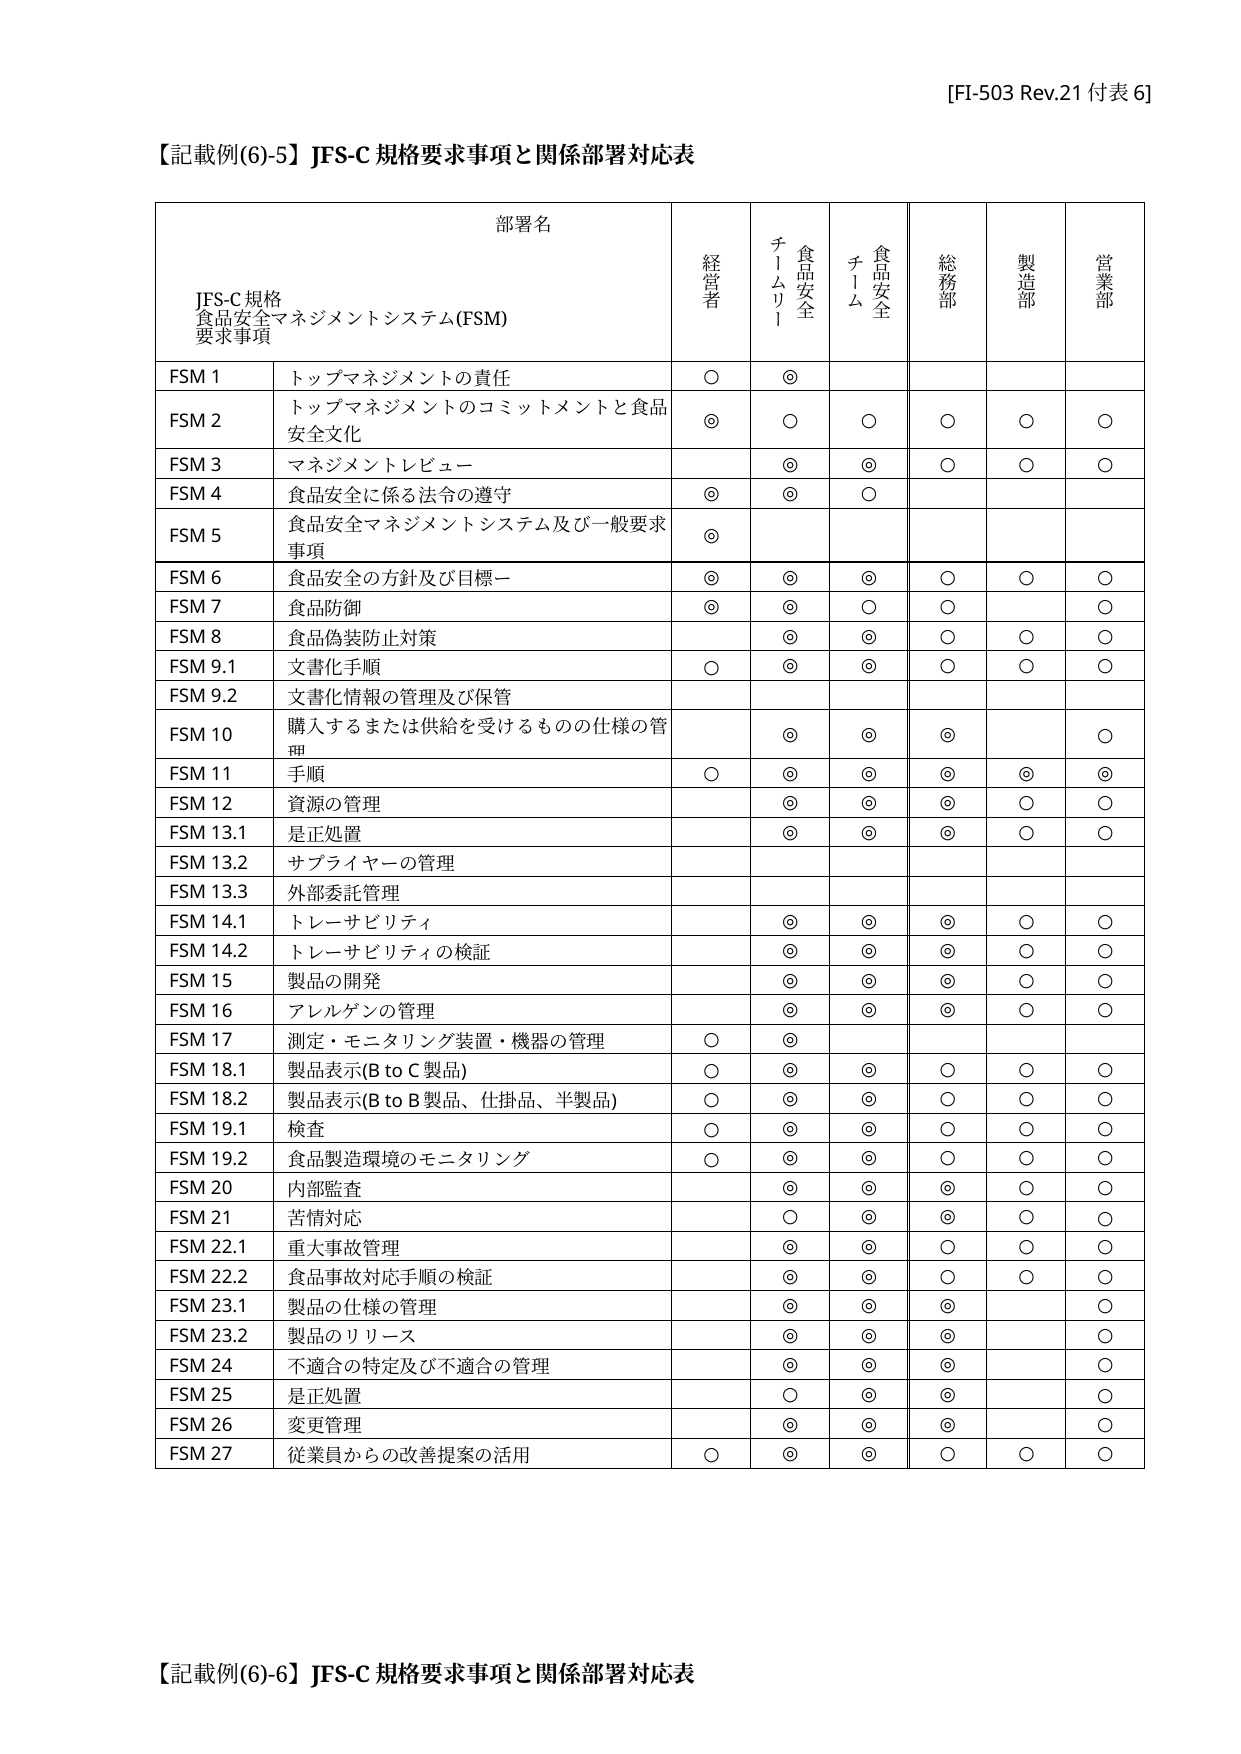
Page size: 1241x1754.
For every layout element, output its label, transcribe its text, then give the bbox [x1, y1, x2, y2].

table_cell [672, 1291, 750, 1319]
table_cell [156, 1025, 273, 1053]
table_cell ○ [987, 563, 1065, 591]
table_cell ◎ [751, 563, 829, 591]
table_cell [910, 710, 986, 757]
table_cell ○ [672, 362, 750, 390]
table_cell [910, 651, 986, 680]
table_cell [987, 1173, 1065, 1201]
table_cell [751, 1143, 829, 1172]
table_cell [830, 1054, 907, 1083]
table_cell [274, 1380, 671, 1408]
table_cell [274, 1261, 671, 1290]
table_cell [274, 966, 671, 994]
table_cell ◎ [830, 563, 907, 591]
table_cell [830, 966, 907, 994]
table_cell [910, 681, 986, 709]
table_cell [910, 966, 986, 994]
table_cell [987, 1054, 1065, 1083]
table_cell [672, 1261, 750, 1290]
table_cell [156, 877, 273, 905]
table_header 営業部 [1066, 203, 1144, 361]
table_cell [830, 509, 907, 561]
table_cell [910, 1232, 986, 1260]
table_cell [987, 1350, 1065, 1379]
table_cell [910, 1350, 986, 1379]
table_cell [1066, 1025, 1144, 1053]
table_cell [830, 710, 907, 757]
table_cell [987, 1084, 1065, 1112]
table_cell ○ [987, 622, 1065, 650]
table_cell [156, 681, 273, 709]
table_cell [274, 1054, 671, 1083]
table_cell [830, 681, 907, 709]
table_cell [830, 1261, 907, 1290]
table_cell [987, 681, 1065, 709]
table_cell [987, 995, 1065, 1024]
table_cell FSM 4 [156, 479, 273, 507]
table_cell ◎ [751, 479, 829, 507]
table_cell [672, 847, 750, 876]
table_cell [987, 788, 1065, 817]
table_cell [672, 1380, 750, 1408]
table_cell [1066, 509, 1144, 561]
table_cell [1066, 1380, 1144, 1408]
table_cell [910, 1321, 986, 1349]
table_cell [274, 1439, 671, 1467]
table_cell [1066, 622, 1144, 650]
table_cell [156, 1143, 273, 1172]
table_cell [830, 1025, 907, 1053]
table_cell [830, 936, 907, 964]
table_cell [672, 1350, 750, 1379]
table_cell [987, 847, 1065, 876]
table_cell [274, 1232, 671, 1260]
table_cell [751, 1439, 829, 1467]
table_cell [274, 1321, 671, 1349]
table_cell [1066, 362, 1144, 390]
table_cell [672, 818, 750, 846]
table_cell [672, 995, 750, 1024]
table_cell ○ [910, 592, 986, 621]
table_cell [672, 449, 750, 478]
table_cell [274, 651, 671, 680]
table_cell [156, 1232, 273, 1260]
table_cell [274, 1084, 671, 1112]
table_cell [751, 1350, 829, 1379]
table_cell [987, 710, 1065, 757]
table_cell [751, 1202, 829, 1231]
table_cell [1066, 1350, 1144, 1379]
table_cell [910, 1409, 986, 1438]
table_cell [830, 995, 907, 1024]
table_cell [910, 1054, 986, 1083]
table_cell ◎ [751, 622, 829, 650]
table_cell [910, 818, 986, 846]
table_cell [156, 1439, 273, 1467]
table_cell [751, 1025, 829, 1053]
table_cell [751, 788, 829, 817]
table_cell ○ [987, 449, 1065, 478]
table_cell ◎ [751, 449, 829, 478]
table_cell トップマネジメントの責任 [274, 362, 671, 390]
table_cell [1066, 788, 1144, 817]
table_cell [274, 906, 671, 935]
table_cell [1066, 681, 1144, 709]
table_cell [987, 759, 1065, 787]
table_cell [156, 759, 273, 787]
table_header 食品安全 チーム [830, 203, 907, 361]
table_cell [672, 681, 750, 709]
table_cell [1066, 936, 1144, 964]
table_cell FSM 7 [156, 592, 273, 621]
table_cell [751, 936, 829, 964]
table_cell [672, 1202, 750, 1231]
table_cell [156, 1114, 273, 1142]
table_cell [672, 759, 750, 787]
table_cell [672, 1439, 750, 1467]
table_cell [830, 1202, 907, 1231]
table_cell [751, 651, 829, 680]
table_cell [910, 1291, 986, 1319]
table_cell [910, 509, 986, 561]
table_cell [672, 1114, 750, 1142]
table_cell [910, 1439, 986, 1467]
text 【記載例(6)-5】JFS-C規格要求事項と関係部署対応表 [148, 137, 1130, 171]
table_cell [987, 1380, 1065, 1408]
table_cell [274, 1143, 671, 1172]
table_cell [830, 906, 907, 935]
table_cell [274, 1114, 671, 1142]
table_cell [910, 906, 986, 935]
table_cell FSM 8 [156, 622, 273, 650]
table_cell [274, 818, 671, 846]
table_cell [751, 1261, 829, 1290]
table_header 食品安全 チームリーダー [751, 203, 829, 361]
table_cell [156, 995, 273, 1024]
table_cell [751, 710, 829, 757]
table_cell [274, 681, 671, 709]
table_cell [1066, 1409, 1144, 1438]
table_cell 食品偽装防止対策 [274, 622, 671, 650]
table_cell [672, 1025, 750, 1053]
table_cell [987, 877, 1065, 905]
table_cell [1066, 479, 1144, 507]
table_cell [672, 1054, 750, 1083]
table_cell FSM 3 [156, 449, 273, 478]
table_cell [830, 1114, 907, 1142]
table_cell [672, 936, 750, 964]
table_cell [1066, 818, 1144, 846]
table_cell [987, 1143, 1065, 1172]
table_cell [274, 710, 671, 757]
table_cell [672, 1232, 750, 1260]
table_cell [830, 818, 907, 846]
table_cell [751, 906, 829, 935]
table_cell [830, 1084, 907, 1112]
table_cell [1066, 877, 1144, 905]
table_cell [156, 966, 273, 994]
table_cell トップマネジメントのコミットメントと食品安全文化 [274, 391, 671, 448]
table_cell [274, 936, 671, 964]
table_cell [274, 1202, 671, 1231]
table_cell ○ [910, 449, 986, 478]
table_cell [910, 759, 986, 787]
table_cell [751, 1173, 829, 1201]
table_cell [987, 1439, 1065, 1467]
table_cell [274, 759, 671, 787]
table_cell FSM 2 [156, 391, 273, 448]
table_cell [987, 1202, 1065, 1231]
table_header 総務部 [910, 203, 986, 361]
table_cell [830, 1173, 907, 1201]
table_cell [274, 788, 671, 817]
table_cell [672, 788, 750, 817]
table_cell マネジメントレビュー [274, 449, 671, 478]
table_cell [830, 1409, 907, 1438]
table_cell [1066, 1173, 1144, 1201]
table_cell ○ [1066, 391, 1144, 448]
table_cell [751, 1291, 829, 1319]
table_cell [910, 362, 986, 390]
table_cell [672, 622, 750, 650]
table_cell ○ [987, 391, 1065, 448]
table_cell [830, 362, 907, 390]
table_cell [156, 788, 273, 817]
table_cell [987, 509, 1065, 561]
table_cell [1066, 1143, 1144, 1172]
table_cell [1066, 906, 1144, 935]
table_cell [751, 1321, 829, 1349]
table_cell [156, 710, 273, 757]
table_cell FSM 1 [156, 362, 273, 390]
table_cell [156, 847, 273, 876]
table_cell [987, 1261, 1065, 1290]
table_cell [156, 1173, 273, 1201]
table_cell ◎ [672, 391, 750, 448]
table_cell 食品防御 [274, 592, 671, 621]
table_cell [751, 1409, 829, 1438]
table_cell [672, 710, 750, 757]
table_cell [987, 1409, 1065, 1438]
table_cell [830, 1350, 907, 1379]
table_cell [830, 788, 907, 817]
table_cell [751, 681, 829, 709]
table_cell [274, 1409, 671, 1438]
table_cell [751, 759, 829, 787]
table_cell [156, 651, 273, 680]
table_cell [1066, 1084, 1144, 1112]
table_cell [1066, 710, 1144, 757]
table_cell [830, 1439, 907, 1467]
table_cell ○ [910, 391, 986, 448]
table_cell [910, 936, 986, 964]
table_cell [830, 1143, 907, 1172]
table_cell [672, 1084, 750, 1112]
table_cell ○ [1066, 449, 1144, 478]
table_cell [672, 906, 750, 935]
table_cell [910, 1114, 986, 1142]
table_cell ○ [910, 622, 986, 650]
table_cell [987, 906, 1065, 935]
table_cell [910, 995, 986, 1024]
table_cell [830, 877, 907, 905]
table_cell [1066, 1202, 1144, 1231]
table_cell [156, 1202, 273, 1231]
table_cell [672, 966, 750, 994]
table_cell FSM 5 [156, 509, 273, 561]
table_cell 食品安全の方針及び目標ー [274, 563, 671, 591]
table_header 製造部 [987, 203, 1065, 361]
table_cell ○ [1066, 563, 1144, 591]
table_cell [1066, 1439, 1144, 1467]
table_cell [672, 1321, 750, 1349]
table_cell ◎ [672, 592, 750, 621]
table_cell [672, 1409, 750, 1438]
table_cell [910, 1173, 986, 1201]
table_cell ◎ [751, 592, 829, 621]
table_cell [987, 362, 1065, 390]
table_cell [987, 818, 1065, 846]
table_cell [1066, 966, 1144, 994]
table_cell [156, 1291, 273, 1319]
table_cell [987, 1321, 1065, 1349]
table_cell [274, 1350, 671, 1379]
table_cell [987, 592, 1065, 621]
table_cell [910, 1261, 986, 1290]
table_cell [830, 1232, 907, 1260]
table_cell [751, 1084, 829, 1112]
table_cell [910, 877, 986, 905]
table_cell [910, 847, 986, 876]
table_cell ◎ [672, 479, 750, 507]
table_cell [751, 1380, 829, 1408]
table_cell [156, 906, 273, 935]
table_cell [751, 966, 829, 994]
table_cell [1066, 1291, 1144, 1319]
table_cell ○ [830, 391, 907, 448]
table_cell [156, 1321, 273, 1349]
table_cell ◎ [751, 362, 829, 390]
table_cell 食品安全に係る法令の遵守 [274, 479, 671, 507]
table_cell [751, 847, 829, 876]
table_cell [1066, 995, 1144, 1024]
table_header 経営者 [672, 203, 750, 361]
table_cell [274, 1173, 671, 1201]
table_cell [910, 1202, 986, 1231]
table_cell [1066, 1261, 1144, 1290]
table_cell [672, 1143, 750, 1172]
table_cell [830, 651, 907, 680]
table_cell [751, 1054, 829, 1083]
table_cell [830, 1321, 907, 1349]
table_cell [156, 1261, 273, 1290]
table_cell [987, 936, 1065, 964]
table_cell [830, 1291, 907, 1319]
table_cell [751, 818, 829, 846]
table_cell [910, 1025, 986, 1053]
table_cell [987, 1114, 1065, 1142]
table_cell [987, 479, 1065, 507]
table_cell [751, 509, 829, 561]
table_cell ◎ [830, 449, 907, 478]
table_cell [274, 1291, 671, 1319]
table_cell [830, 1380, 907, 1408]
table_cell ○ [1066, 592, 1144, 621]
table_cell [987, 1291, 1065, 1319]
table_cell 食品安全マネジメントシステム及び一般要求事項 [274, 509, 671, 561]
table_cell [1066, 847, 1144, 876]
table_cell FSM 6 [156, 563, 273, 591]
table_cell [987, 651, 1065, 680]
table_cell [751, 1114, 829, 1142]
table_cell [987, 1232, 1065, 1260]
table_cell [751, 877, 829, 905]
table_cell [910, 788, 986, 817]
table_cell ○ [830, 479, 907, 507]
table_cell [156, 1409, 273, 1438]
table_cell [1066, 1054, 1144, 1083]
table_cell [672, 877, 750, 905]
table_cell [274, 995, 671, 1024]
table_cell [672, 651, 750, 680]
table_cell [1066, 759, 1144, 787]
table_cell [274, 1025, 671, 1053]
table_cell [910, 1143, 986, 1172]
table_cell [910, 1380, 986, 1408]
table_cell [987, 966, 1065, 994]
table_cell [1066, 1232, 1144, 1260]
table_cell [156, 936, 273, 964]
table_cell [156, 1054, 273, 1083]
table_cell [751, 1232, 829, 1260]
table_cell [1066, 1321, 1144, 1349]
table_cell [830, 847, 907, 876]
table_cell ○ [751, 391, 829, 448]
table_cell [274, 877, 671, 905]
table_header 部署名 JFS-C規格 食品安全マネジメントシステム(FSM) 要求事項 [156, 203, 671, 361]
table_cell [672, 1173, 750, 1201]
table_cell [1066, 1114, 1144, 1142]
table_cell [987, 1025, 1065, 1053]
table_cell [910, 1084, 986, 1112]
text 【記載例(6)-6】JFS-C規格要求事項と関係部署対応表 [148, 1656, 1130, 1689]
table_cell ○ [830, 592, 907, 621]
table_cell [910, 479, 986, 507]
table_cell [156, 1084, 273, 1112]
table_cell ○ [910, 563, 986, 591]
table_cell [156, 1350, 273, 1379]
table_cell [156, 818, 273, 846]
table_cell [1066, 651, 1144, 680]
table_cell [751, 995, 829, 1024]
table_cell ◎ [672, 509, 750, 561]
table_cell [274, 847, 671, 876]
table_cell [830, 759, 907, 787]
table_cell ◎ [830, 622, 907, 650]
table_cell ◎ [672, 563, 750, 591]
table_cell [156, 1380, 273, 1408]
